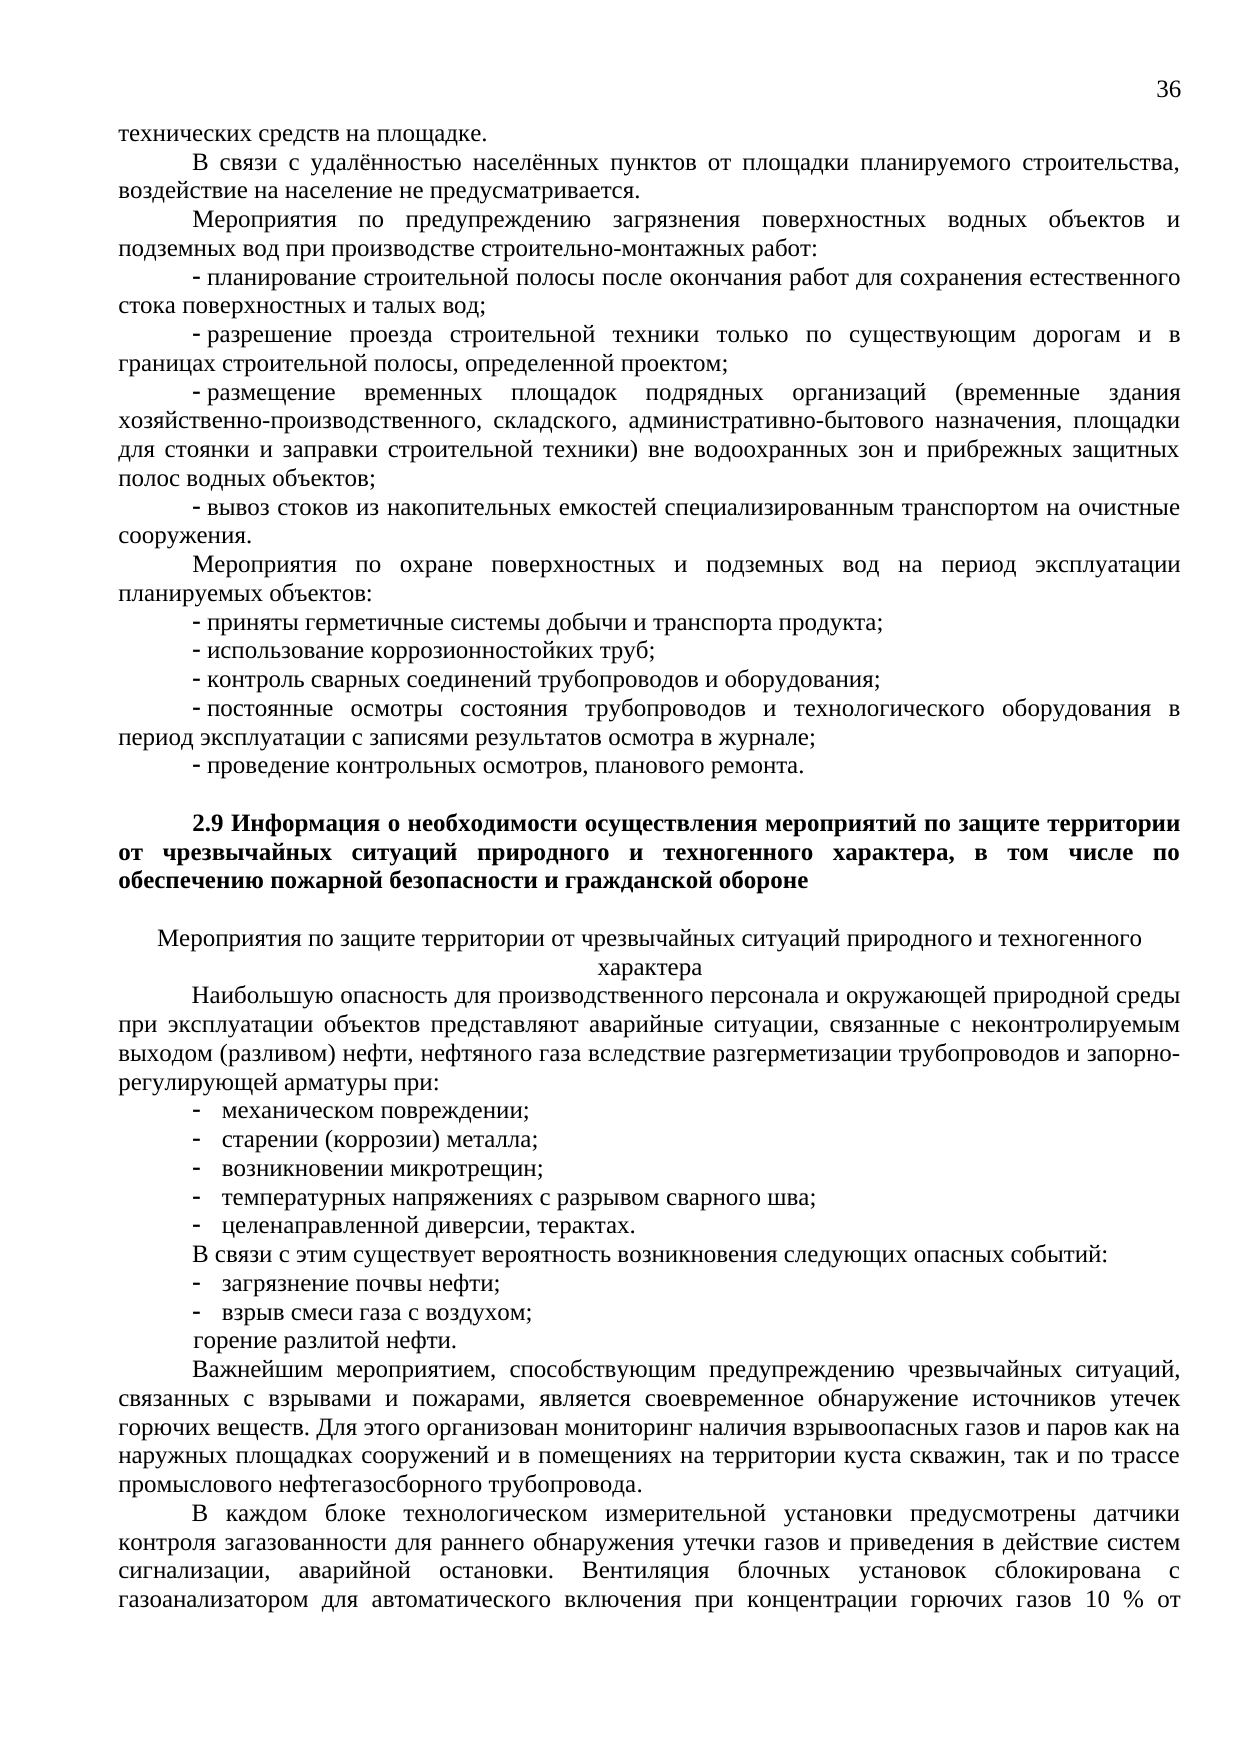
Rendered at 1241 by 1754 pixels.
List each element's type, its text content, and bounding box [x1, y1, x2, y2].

list температурных напряжениях с разрывом сварного шва; [118, 1182, 1194, 1211]
list постоянные осмотры состояния трубопроводов и технологического оборудования в период эксплуатации с записями результатов осмотра в журнале; [118, 693, 1181, 751]
text Мероприятия по охране поверхностных и подземных вод на период эксплуатации планируемых объектов: [118, 549, 1181, 607]
list вывоз стоков из накопительных емкостей специализированным транспортом на очистные сооружения. [118, 492, 1181, 549]
list использование коррозионностойких труб; [118, 636, 1181, 664]
list Наибольшую опасность для производственного персонала и окружающей природной среды при эксплуатации объектов представляют аварийные ситуации, связанные с неконтролируемым выходом (разливом) нефти, нефтяного газа вследствие разгерметизации трубопроводов и запорно-регулирующей арматуры при: [118, 981, 1181, 1096]
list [118, 118, 1181, 147]
list целенаправленной диверсии, терактах. [118, 1211, 1194, 1239]
list контроль сварных соединений трубопроводов и оборудования; [118, 664, 1181, 693]
list разрешение проезда строительной техники только по существующим дорогам и в границах строительной полосы, определенной проектом; [118, 319, 1181, 377]
text Мероприятия по защите территории от чрезвычайных ситуаций природного и техногенного характера [118, 923, 1181, 981]
list проведение контрольных осмотров, планового ремонта. [118, 751, 1181, 779]
list горение разлитой нефти. [193, 1326, 1181, 1354]
list размещение временных площадок подрядных организаций (временные здания хозяйственно-производственного, складского, административно-бытового назначения, площадки для стоянки и заправки строительной техники) вне водоохранных зон и прибрежных защитных полос водных объектов; [118, 377, 1181, 492]
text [118, 1498, 1181, 1613]
list старении (коррозии) металла; [118, 1124, 1194, 1153]
list взрыв смеси газа с воздухом; [118, 1297, 1194, 1326]
text Важнейшим мероприятием, способствующим предупреждению чрезвычайных ситуаций, связанных с взрывами и пожарами, является своевременное обнаружение источников утечек горючих веществ. Для этого организован мониторинг наличия взрывоопасных газов и паров как на наружных площадках сооружений и в помещениях на территории куста скважин, так и по трассе промыслового нефтегазосборного трубопровода. [118, 1354, 1181, 1498]
list приняты герметичные системы добычи и транспорта продукта; [118, 607, 1181, 636]
list возникновении микротрещин; [118, 1153, 1194, 1182]
list загрязнение почвы нефти; [118, 1268, 1194, 1297]
text В связи с удалённостью населённых пунктов от площадки планируемого строительства, воздействие на население не предусматривается. [118, 147, 1181, 204]
text Мероприятия по предупреждению загрязнения поверхностных водных объектов и подземных вод при производстве строительно-монтажных работ: [118, 204, 1181, 262]
text В связи с этим существует вероятность возникновения следующих опасных событий: [118, 1239, 1181, 1268]
text 2.9 Информация о необходимости осуществления мероприятий по защите территории от чрезвычайных ситуаций природного и техногенного характера, в том числе по обеспечению пожарной безопасности и гражданской обороне [118, 808, 1181, 894]
list планирование строительной полосы после окончания работ для сохранения естественного стока поверхностных и талых вод; [118, 262, 1181, 319]
list механическом повреждении; [118, 1096, 1194, 1124]
